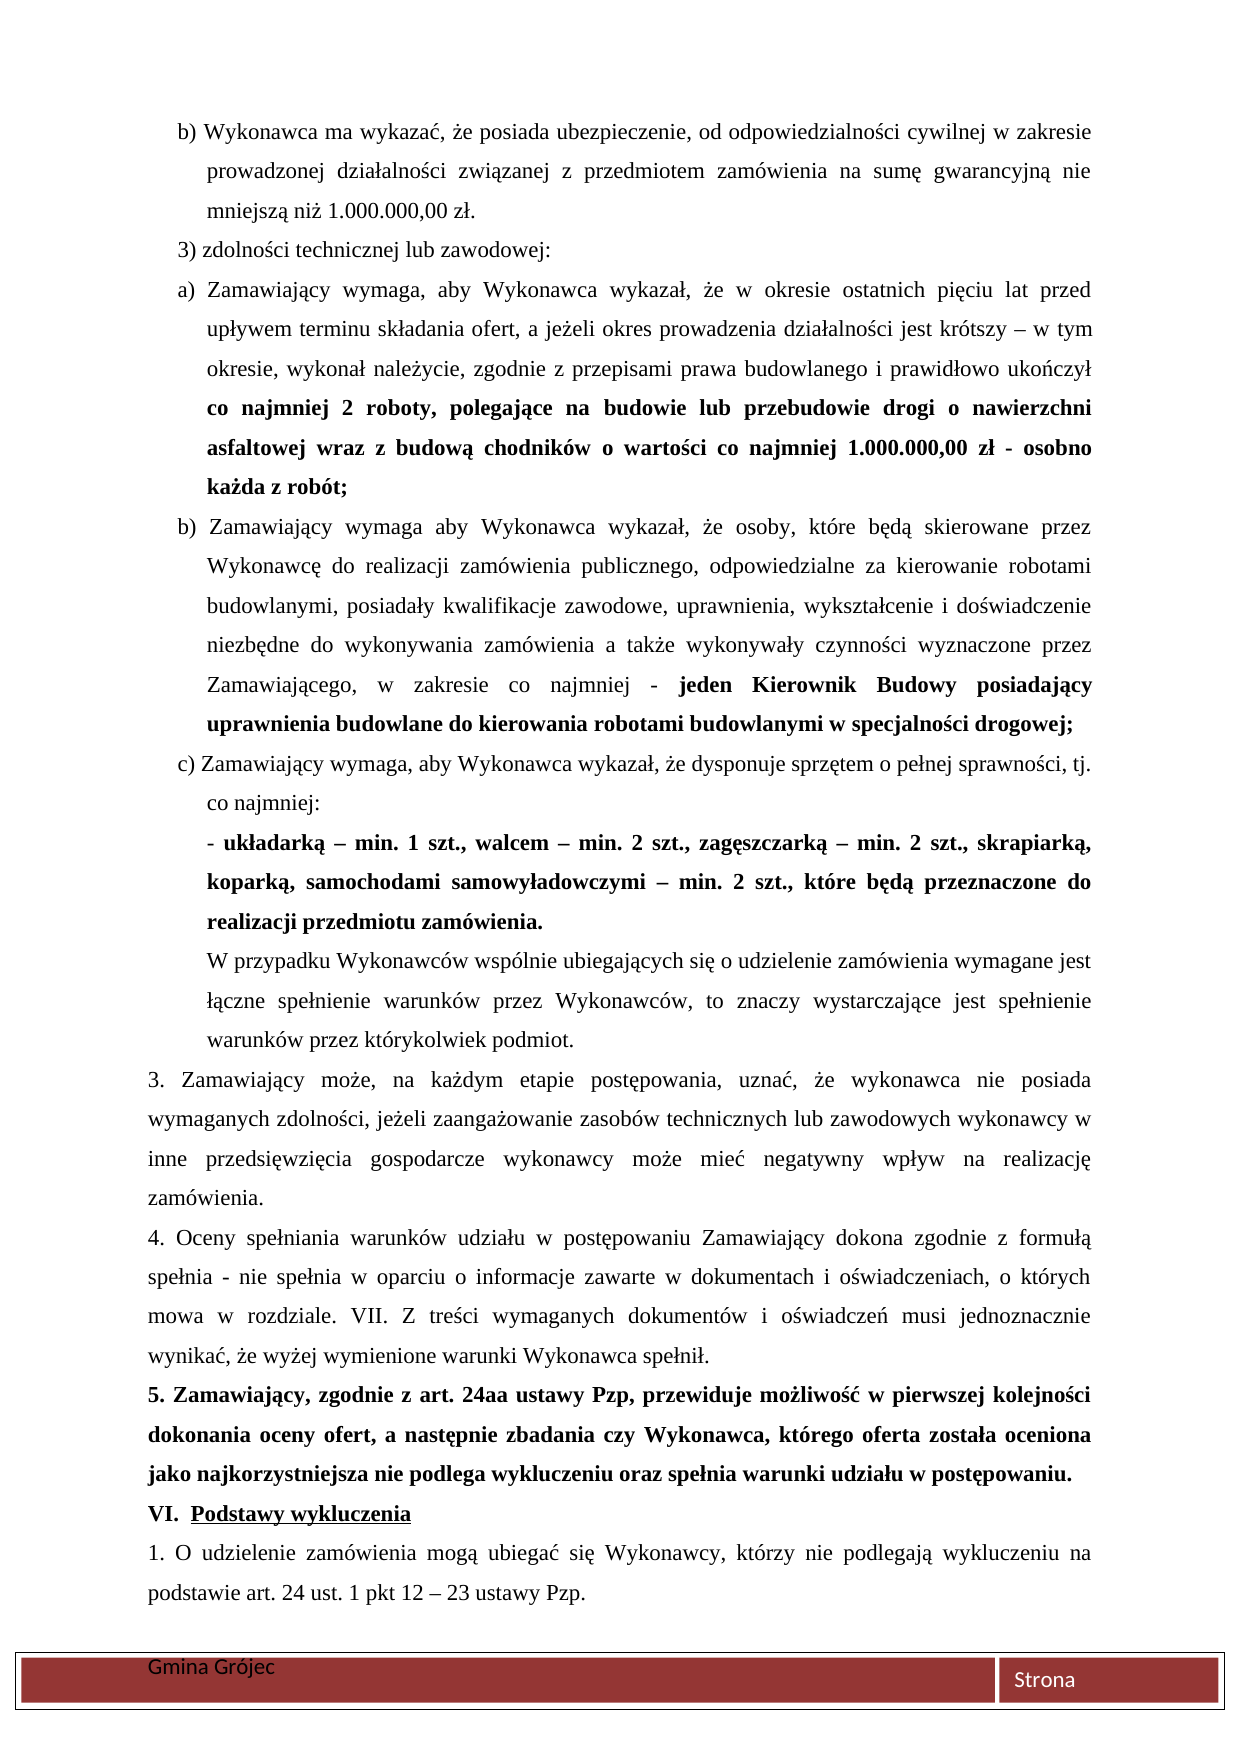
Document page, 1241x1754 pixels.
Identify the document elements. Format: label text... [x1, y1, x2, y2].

text c) Zamawiający wymaga, aby Wykonawca wykazał, że dysponuje sprzętem o pełnej sprawności, tj. co najmniej: [177, 750, 1093, 816]
text VI. Podstawy wykluczenia [148, 1500, 1093, 1526]
text 5. Zamawiający, zgodnie z art. 24aa ustawy Pzp, przewiduje możliwość w pierwszej kolejności dokonania oceny ofert, a następnie zbadania czy Wykonawca, którego oferta została oceniona jako najkorzystniejsza nie podlega wykluczeniu oraz spełnia warunki udziału w postępowaniu. [148, 1381, 1093, 1487]
text 4. Oceny spełniania warunków udziału w postępowaniu Zamawiający dokona zgodnie z formułą spełnia - nie spełnia w oparciu o informacje zawarte w dokumentach i oświadczeniach, o których mowa w rozdziale. VII. Z treści wymaganych dokumentów i oświadczeń musi jednoznacznie wynikać, że wyżej wymienione warunki Wykonawca spełnił. [148, 1223, 1093, 1368]
text W przypadku Wykonawców wspólnie ubiegających się o udzielenie zamówienia wymagane jest łączne spełnienie warunków przez Wykonawców, to znaczy wystarczające jest spełnienie warunków przez którykolwiek podmiot. [177, 947, 1093, 1052]
text - układarką – min. 1 szt., walcem – min. 2 szt., zagęszczarką – min. 2 szt., skrapiarką, koparką, samochodami samowyładowczymi – min. 2 szt., które będą przeznaczone do realizacji przedmiotu zamówienia. [207, 829, 1093, 934]
text b) Zamawiający wymaga aby Wykonawca wykazał, że osoby, które będą skierowane przez Wykonawcę do realizacji zamówienia publicznego, odpowiedzialne za kierowanie robotami budowlanymi, posiadały kwalifikacje zawodowe, uprawnienia, wykształcenie i doświadczenie niezbędne do wykonywania zamówienia a także wykonywały czynności wyznaczone przez Zamawiającego, w zakresie co najmniej - jeden Kierownik Budowy posiadający uprawnienia budowlane do kierowania robotami budowlanymi w specjalności drogowej; [177, 513, 1093, 737]
text 3. Zamawiający może, na każdym etapie postępowania, uznać, że wykonawca nie posiada wymaganych zdolności, jeżeli zaangażowanie zasobów technicznych lub zawodowych wykonawcy w inne przedsięwzięcia gospodarcze wykonawcy może mieć negatywny wpływ na realizację zamówienia. [148, 1066, 1093, 1210]
text a) Zamawiający wymaga, aby Wykonawca wykazał, że w okresie ostatnich pięciu lat przed upływem terminu składania ofert, a jeżeli okres prowadzenia działalności jest krótszy – w tym okresie, wykonał należycie, zgodnie z przepisami prawa budowlanego i prawidłowo ukończył co najmniej 2 roboty, polegające na budowie lub przebudowie drogi o nawierzchni asfaltowej wraz z budową chodników o wartości co najmniej 1.000.000,00 zł - osobno każda z robót; [177, 276, 1093, 500]
text 3) zdolności technicznej lub zawodowej: [177, 237, 1093, 263]
text 1. O udzielenie zamówienia mogą ubiegać się Wykonawcy, którzy nie podlegają wykluczeniu na podstawie art. 24 ust. 1 pkt 12 – 23 ustawy Pzp. [148, 1539, 1093, 1605]
text b) Wykonawca ma wykazać, że posiada ubezpieczenie, od odpowiedzialności cywilnej w zakresie prowadzonej działalności związanej z przedmiotem zamówienia na sumę gwarancyjną nie mniejszą niż 1.000.000,00 zł. [177, 118, 1093, 223]
